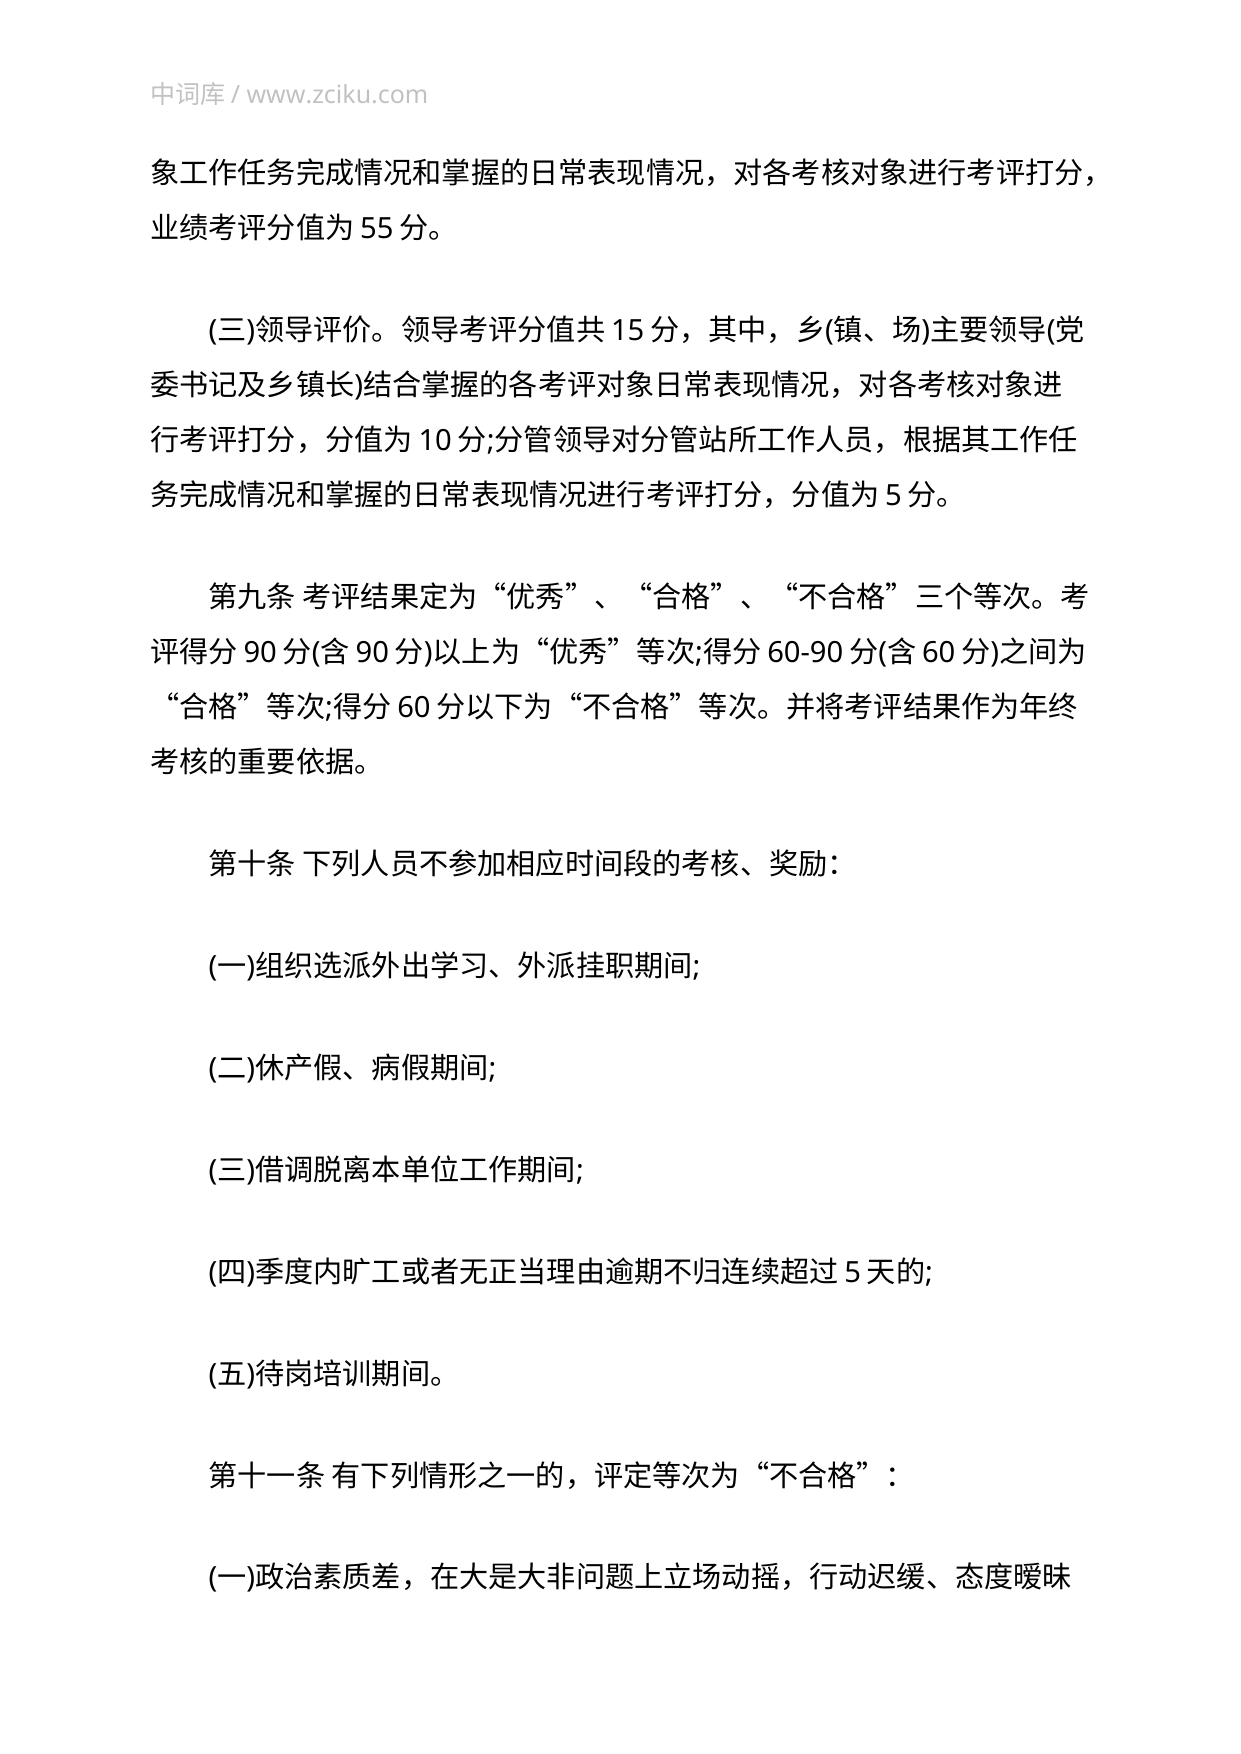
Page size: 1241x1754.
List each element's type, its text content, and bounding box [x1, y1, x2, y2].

text (二)休产假、病假期间; [150, 1044, 1090, 1087]
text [150, 150, 1090, 247]
text (四)季度内旷工或者无正当理由逾期不归连续超过5天的; [150, 1248, 1090, 1291]
text (三)借调脱离本单位工作期间; [150, 1146, 1090, 1189]
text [150, 1554, 1090, 1596]
text (三)领导评价。领导考评分值共15分，其中，乡(镇、场)主要领导(党委书记及乡镇长)结合掌握的各考评对象日常表现情况，对各考核对象进行考评打分，分值为10分;分管领导对分管站所工作人员，根据其工作任务完成情况和掌握的日常表现情况进行考评打分，分值为5分。 [150, 307, 1090, 514]
text 第九条 考评结果定为“优秀”、“合格”、“不合格”三个等次。考评得分90分(含90分)以上为“优秀”等次;得分60-90分(含60分)之间为“合格”等次;得分60分以下为“不合格”等次。并将考评结果作为年终考核的重要依据。 [150, 574, 1090, 781]
text 第十条 下列人员不参加相应时间段的考核、奖励： [150, 841, 1090, 883]
text 第十一条 有下列情形之一的，评定等次为“不合格”： [150, 1452, 1090, 1494]
text (五)待岗培训期间。 [150, 1350, 1090, 1393]
text (一)组织选派外出学习、外派挂职期间; [150, 942, 1090, 985]
